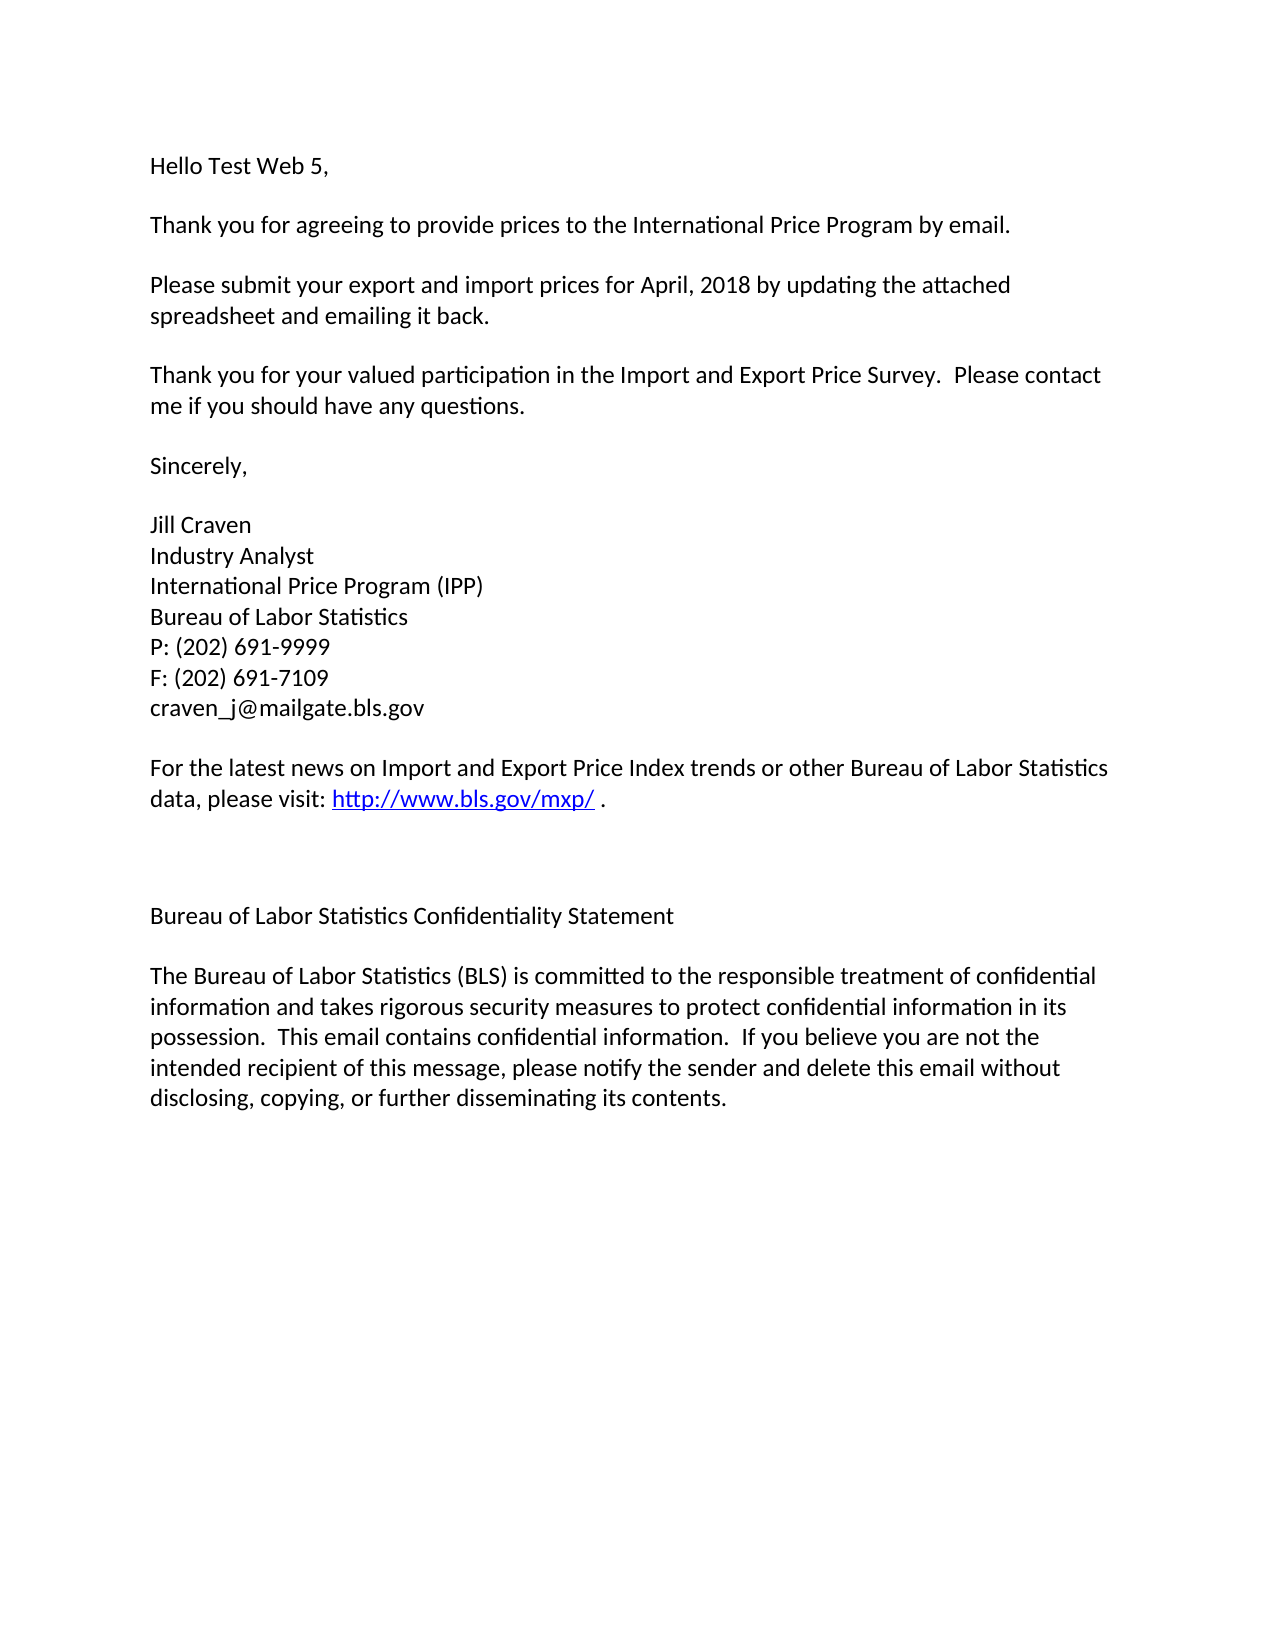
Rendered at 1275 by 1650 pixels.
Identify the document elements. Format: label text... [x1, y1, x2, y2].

text Jill Craven Industry Analyst International Price Program (IPP) Bureau of Labor Statistics P: (202) 691-9999 F: (202) 691-7109 craven_j@mailgate.bls.gov [150, 509, 1125, 723]
text Thank you for your valued participation in the Import and Export Price Survey. Please contact me if you should have any questions. [150, 359, 1125, 421]
text For the latest news on Import and Export Price Index trends or other Bureau of Labor Statistics data, please visit: http://www.bls.gov/mxp/ . [150, 752, 1125, 813]
text Bureau of Labor Statistics Confidentiality Statement [150, 900, 1125, 931]
text Hello Test Web 5, [150, 150, 1125, 181]
text Thank you for agreeing to provide prices to the International Price Program by email. [150, 210, 1125, 240]
text Sincerely, [150, 450, 1125, 480]
text Please submit your export and import prices for April, 2018 by updating the attached spreadsheet and emailing it back. [150, 269, 1125, 330]
text The Bureau of Labor Statistics (BLS) is committed to the responsible treatment of confidential information and takes rigorous security measures to protect confidential information in its possession. This email contains confidential information. If you believe you are not the intended recipient of this message, please notify the sender and delete this email without disclosing, copying, or further disseminating its contents. [150, 960, 1125, 1113]
